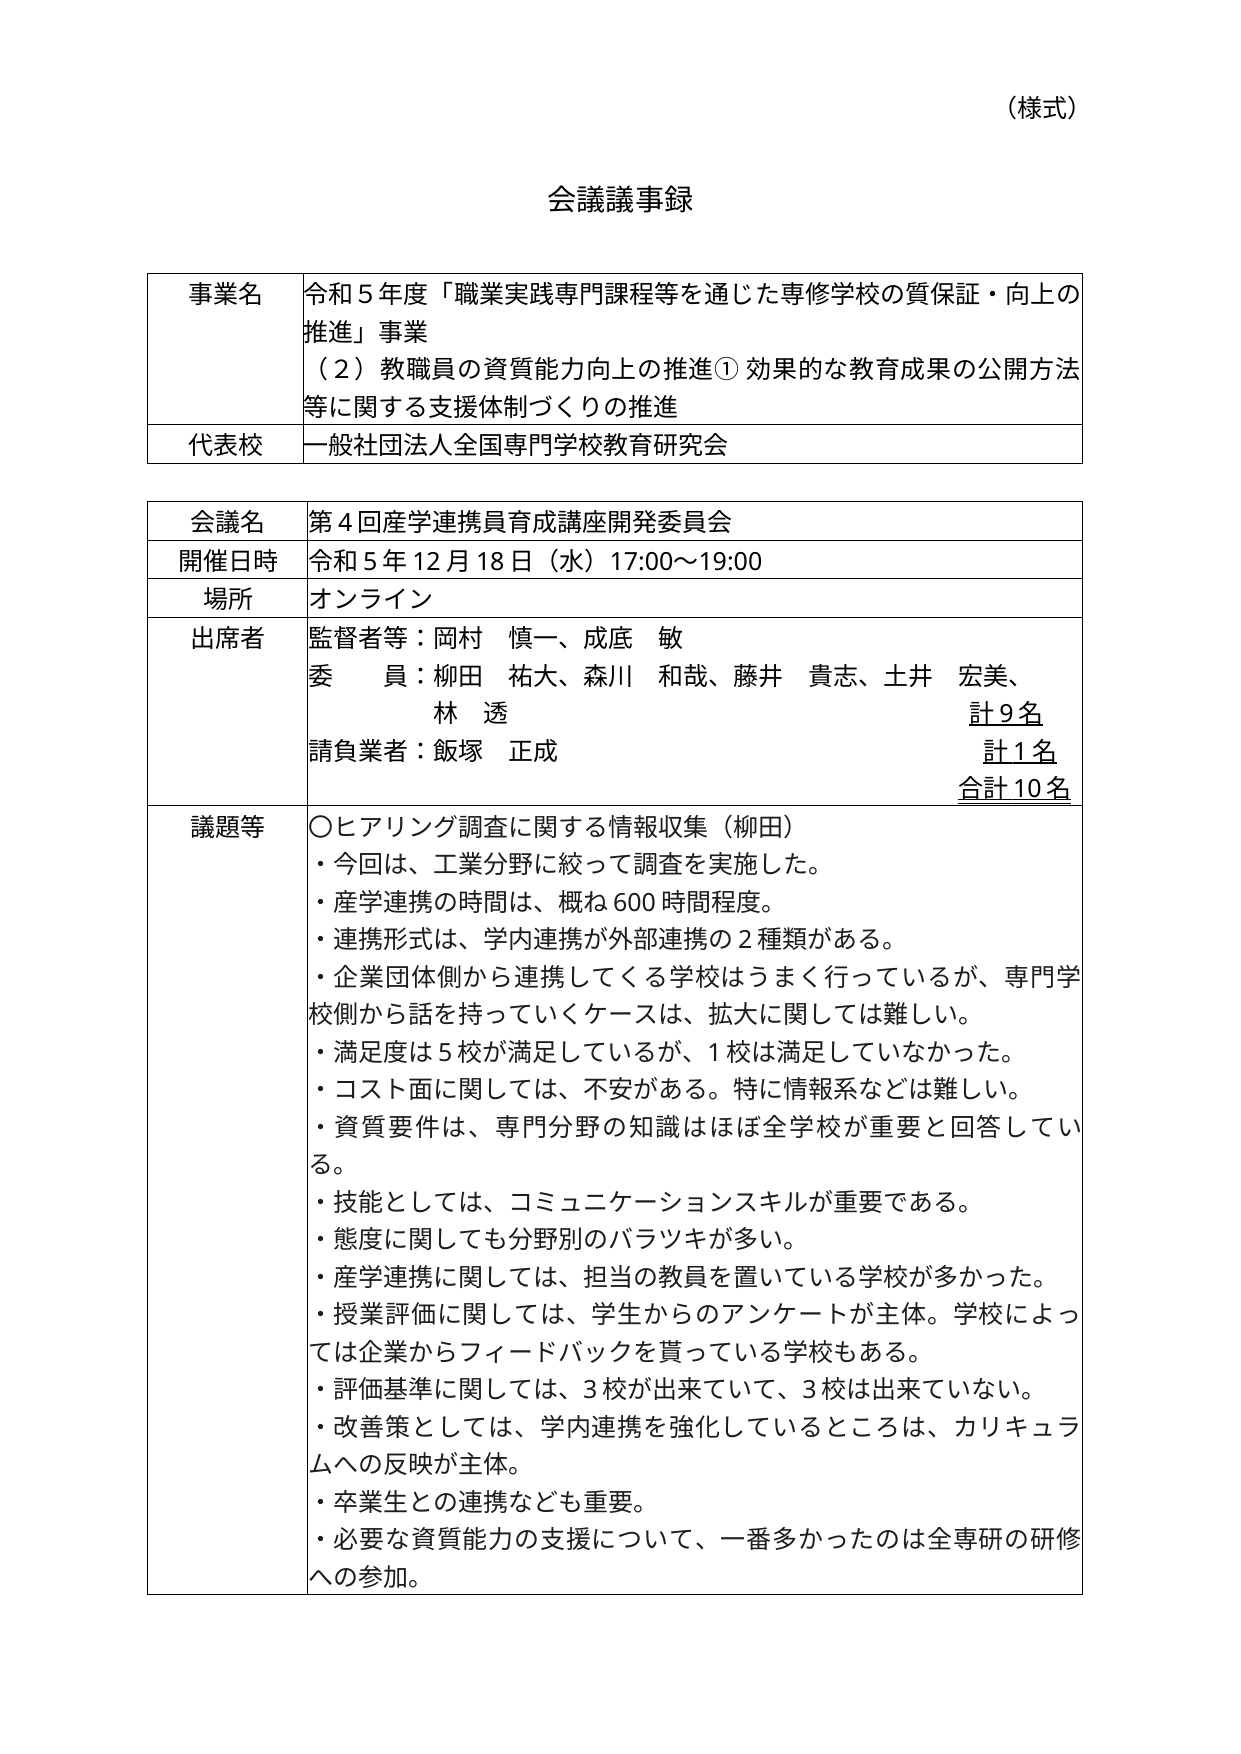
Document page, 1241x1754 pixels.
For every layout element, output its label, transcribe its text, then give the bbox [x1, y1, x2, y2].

table_cell 開催日時 [148, 541, 307, 578]
table_header 第4回産学連携員育成講座開発委員会 [308, 502, 1082, 540]
table_cell 場所 [148, 579, 307, 617]
table_cell 一般社団法人全国専門学校教育研究会 [304, 425, 1082, 463]
table_cell 議題等 [148, 806, 307, 1594]
table_cell 代表校 [148, 425, 303, 463]
table_cell 出席者 [148, 618, 307, 805]
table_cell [308, 1443, 1082, 1520]
table_header 会議名 [148, 502, 307, 540]
table_cell 監督者等：岡村 慎一、成底 敏 委 員：柳田 祐大、森川 和哉、藤井 貴志、土井 宏美、 林 透 計9名 請負業者：飯塚 正成 計1名 合計10名 [308, 618, 1082, 805]
text 会議議事録 [148, 161, 1092, 236]
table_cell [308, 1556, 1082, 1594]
table_cell オンライン [308, 579, 1082, 617]
table_cell 令和5年12月18日（水）17:00～19:00 [308, 541, 1082, 578]
table_header 事業名 [148, 274, 303, 424]
table_header 令和５年度「職業実践専門課程等を通じた専修学校の質保証・向上の推進」事業 （２）教職員の資質能力向上の推進① 効果的な教育成果の公開方法等に関する支援体制づくりの推進 [304, 274, 1082, 424]
